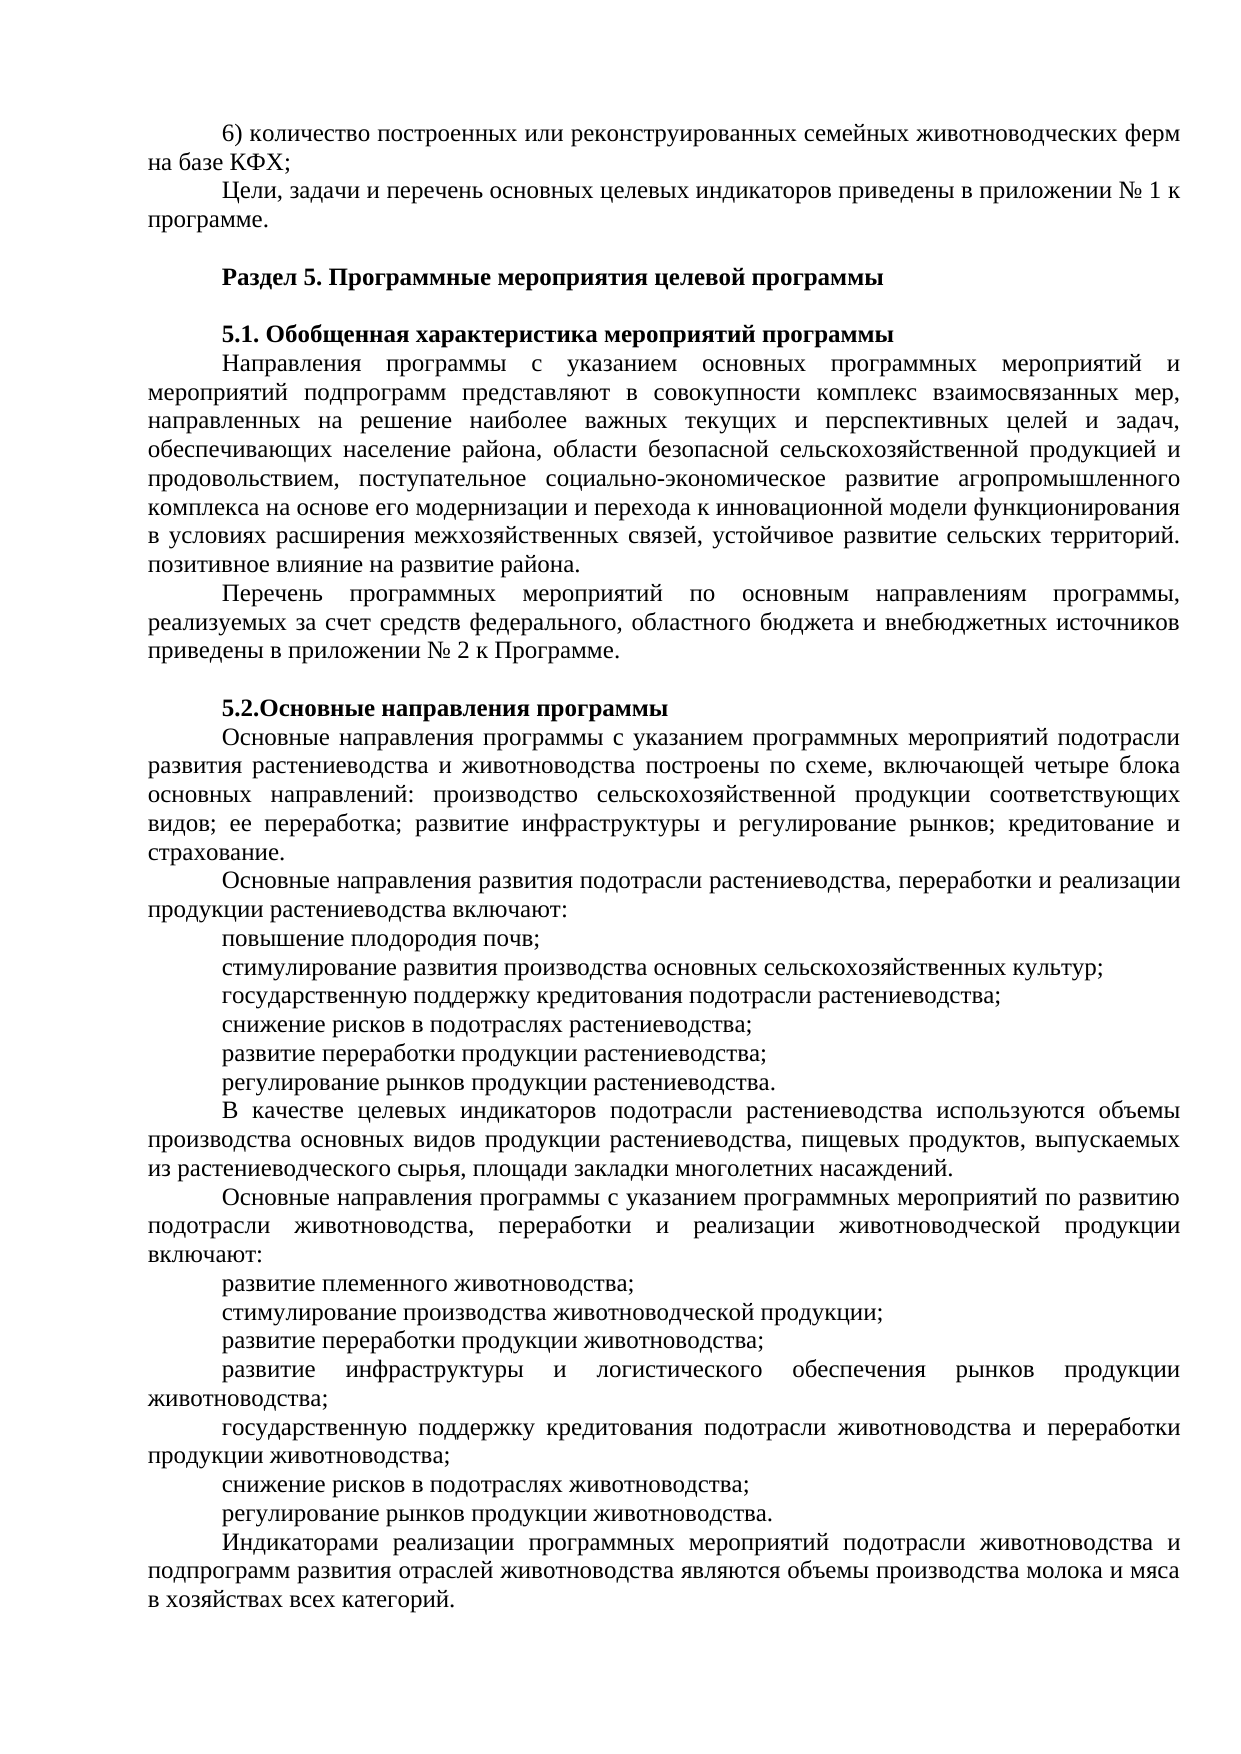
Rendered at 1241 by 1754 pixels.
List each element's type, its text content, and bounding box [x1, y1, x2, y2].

text развитие инфраструктуры и логистического обеспечения рынков продукции животноводства; [148, 1354, 1181, 1412]
text Основные направления программы с указанием программных мероприятий подотрасли развития растениеводства и животноводства построены по схеме, включающей четыре блока основных направлений: производство сельскохозяйственной продукции соответствующих видов; ее переработка; развитие инфраструктуры и регулирование рынков; кредитование и страхование. [148, 722, 1181, 866]
text Основные направления программы с указанием программных мероприятий по развитию подотрасли животноводства, переработки и реализации животноводческой продукции включают: [148, 1182, 1181, 1268]
text снижение рисков в подотраслях растениеводства; [148, 1009, 1181, 1038]
text регулирование рынков продукции растениеводства. [148, 1067, 1181, 1096]
text государственную поддержку кредитования подотрасли растениеводства; [148, 981, 1181, 1009]
text Направления программы с указанием основных программных мероприятий и мероприятий подпрограмм представляют в совокупности комплекс взаимосвязанных мер, направленных на решение наиболее важных текущих и перспективных целей и задач, обеспечивающих население района, области безопасной сельскохозяйственной продукцией и продовольствием, поступательное социально-экономическое развитие агропромышленного комплекса на основе его модернизации и перехода к инновационной модели функционирования в условиях расширения межхозяйственных связей, устойчивое развитие сельских территорий. позитивное влияние на развитие района. [148, 348, 1181, 578]
text снижение рисков в подотраслях животноводства; [148, 1469, 1181, 1498]
text регулирование рынков продукции животноводства. [148, 1498, 1181, 1527]
text 6) количество построенных или реконструированных семейных животноводческих ферм на базе КФХ; [148, 118, 1181, 176]
text развитие переработки продукции животноводства; [148, 1326, 1181, 1354]
text стимулирование развития производства основных сельскохозяйственных культур; [148, 952, 1181, 981]
text Основные направления развития подотрасли растениеводства, переработки и реализации продукции растениеводства включают: [148, 866, 1181, 923]
text Цели, задачи и перечень основных целевых индикаторов приведены в приложении № 1 к программе. [148, 176, 1181, 233]
text 5.1. Обобщенная характеристика мероприятий программы [148, 319, 1181, 348]
text В качестве целевых индикаторов подотрасли растениеводства используются объемы производства основных видов продукции растениеводства, пищевых продуктов, выпускаемых из растениеводческого сырья, площади закладки многолетних насаждений. [148, 1096, 1181, 1182]
text Раздел 5. Программные мероприятия целевой программы [148, 262, 1181, 291]
text Индикаторами реализации программных мероприятий подотрасли животноводства и подпрограмм развития отраслей животноводства являются объемы производства молока и мяса в хозяйствах всех категорий. [148, 1527, 1181, 1613]
text Перечень программных мероприятий по основным направлениям программы, реализуемых за счет средств федерального, областного бюджета и внебюджетных источников приведены в приложении № 2 к Программе. [148, 578, 1181, 664]
text 5.2.Основные направления программы [148, 693, 1181, 722]
text повышение плодородия почв; [148, 923, 1181, 952]
text развитие племенного животноводства; [148, 1268, 1181, 1297]
text стимулирование производства животноводческой продукции; [148, 1297, 1181, 1326]
text государственную поддержку кредитования подотрасли животноводства и переработки продукции животноводства; [148, 1412, 1181, 1469]
text развитие переработки продукции растениеводства; [148, 1038, 1181, 1067]
